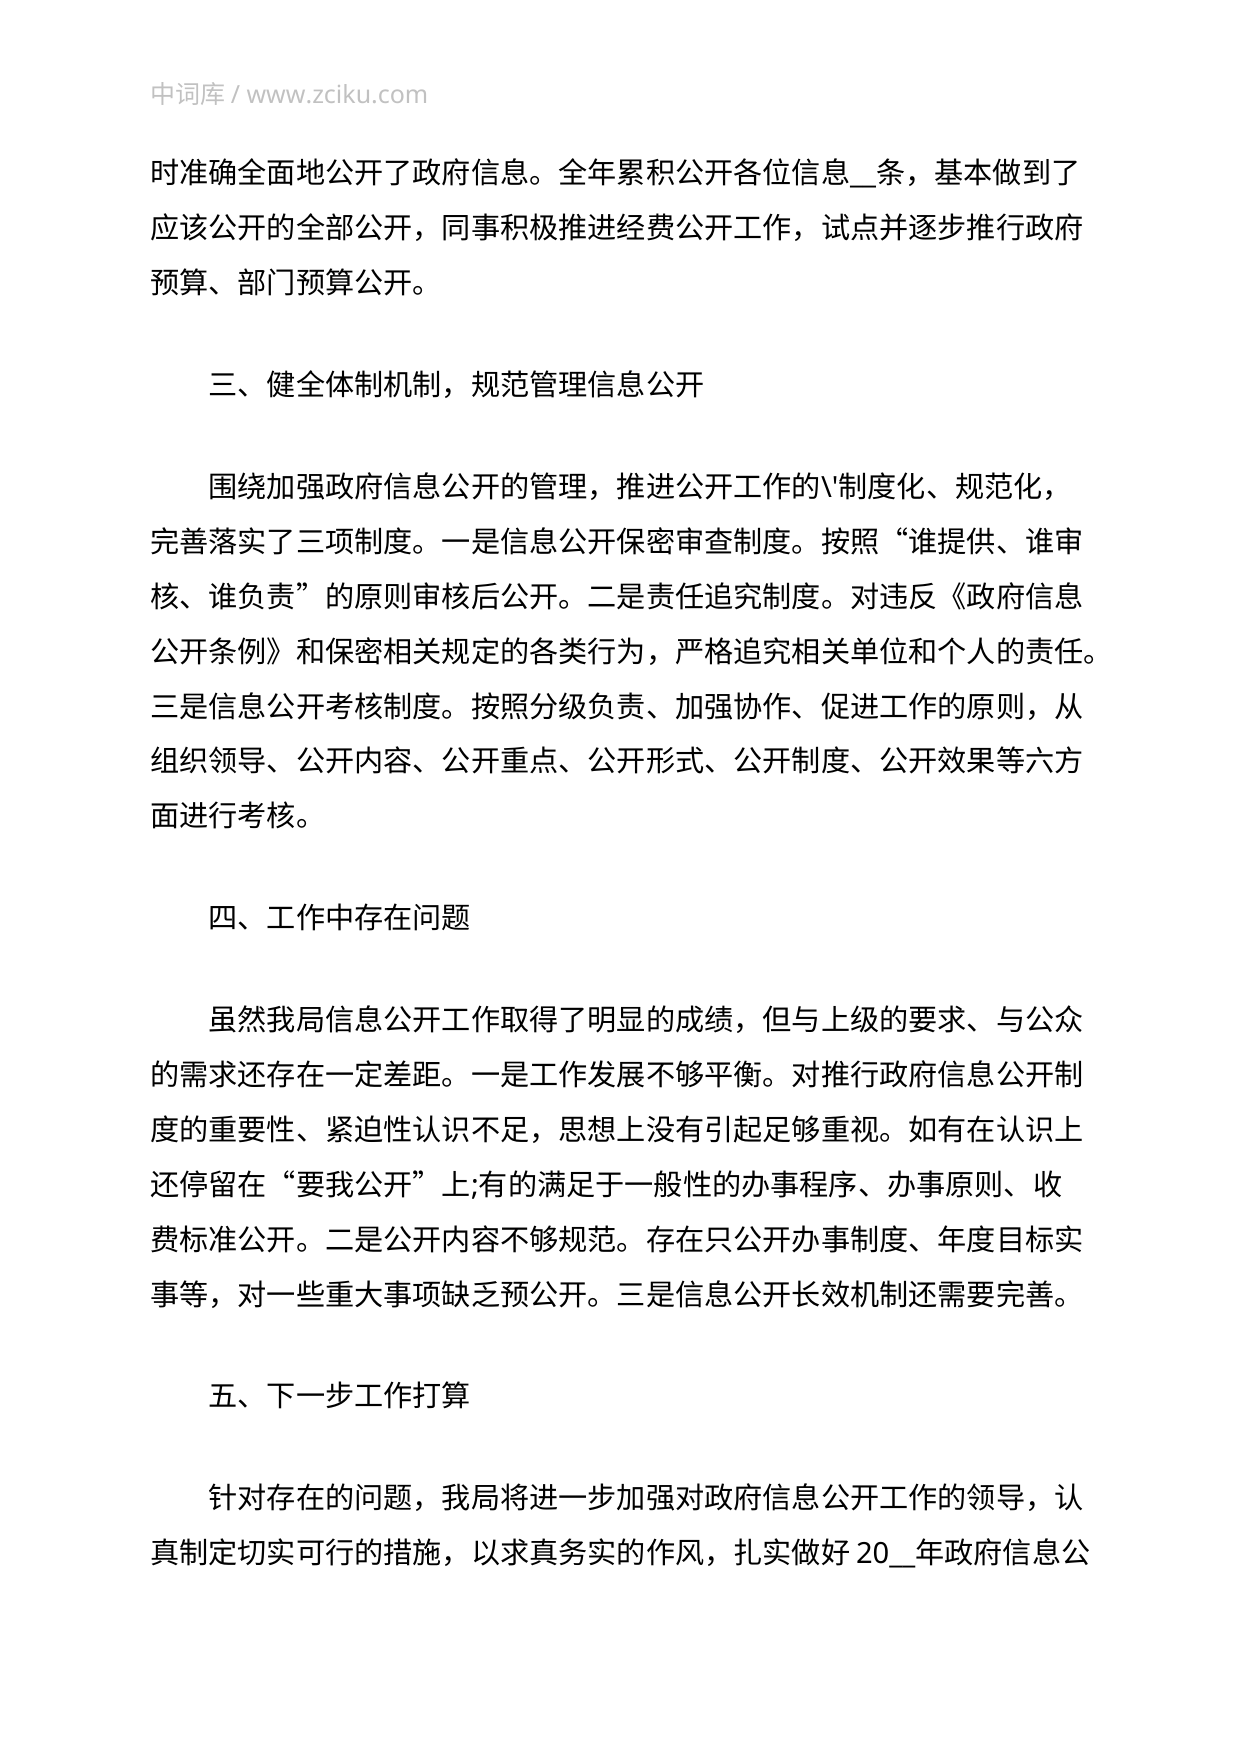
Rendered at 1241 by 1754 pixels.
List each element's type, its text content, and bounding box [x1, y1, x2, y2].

text 五、下一步工作打算 [150, 1373, 1090, 1415]
text 围绕加强政府信息公开的管理，推进公开工作的\'制度化、规范化，完善落实了三项制度。一是信息公开保密审查制度。按照“谁提供、谁审核、谁负责”的原则审核后公开。二是责任追究制度。对违反《政府信息公开条例》和保密相关规定的各类行为，严格追究相关单位和个人的责任。三是信息公开考核制度。按照分级负责、加强协作、促进工作的原则，从组织领导、公开内容、公开重点、公开形式、公开制度、公开效果等六方面进行考核。 [150, 463, 1090, 835]
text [150, 1474, 1090, 1572]
text 四、工作中存在问题 [150, 895, 1090, 937]
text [150, 150, 1090, 302]
text 三、健全体制机制，规范管理信息公开 [150, 362, 1090, 404]
text 虽然我局信息公开工作取得了明显的成绩，但与上级的要求、与公众的需求还存在一定差距。一是工作发展不够平衡。对推行政府信息公开制度的重要性、紧迫性认识不足，思想上没有引起足够重视。如有在认识上还停留在“要我公开”上;有的满足于一般性的办事程序、办事原则、收费标准公开。二是公开内容不够规范。存在只公开办事制度、年度目标实事等，对一些重大事项缺乏预公开。三是信息公开长效机制还需要完善。 [150, 996, 1090, 1313]
